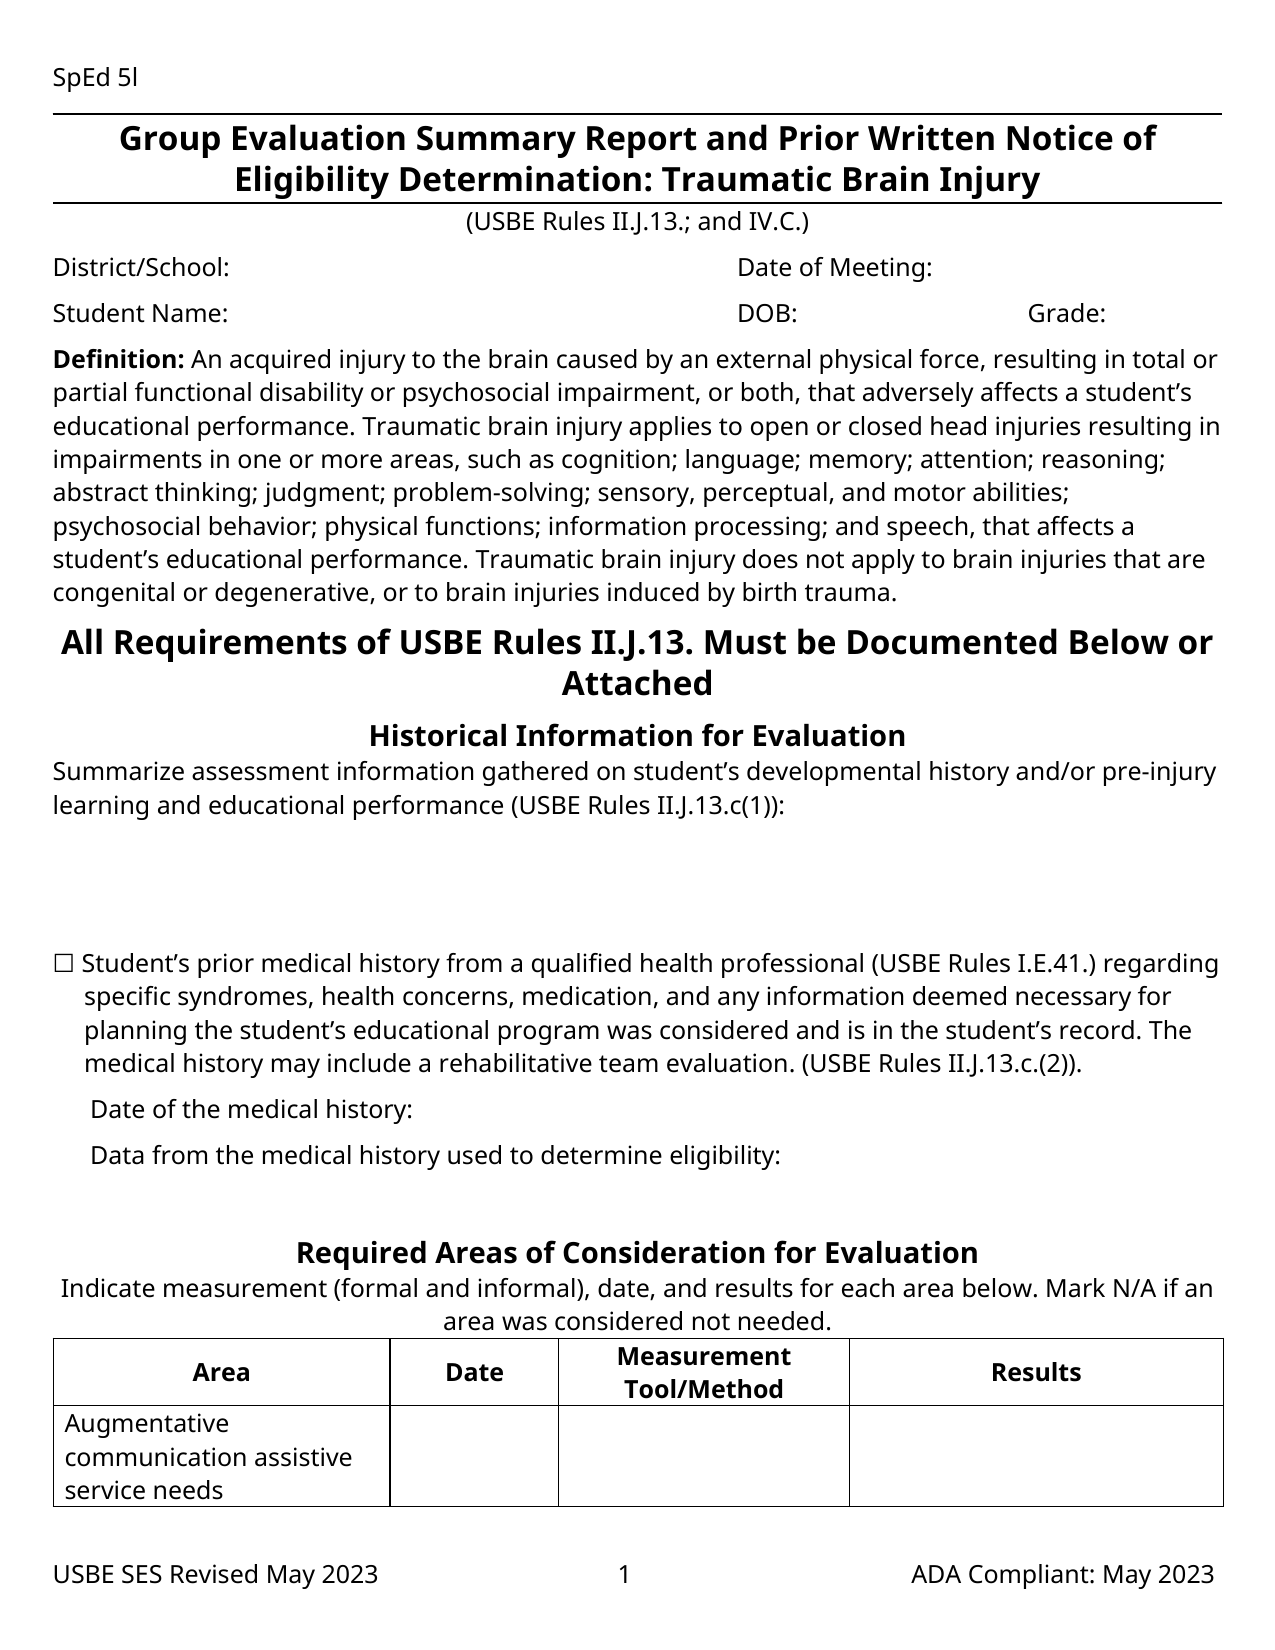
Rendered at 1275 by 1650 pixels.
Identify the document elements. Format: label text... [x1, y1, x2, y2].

subtitle Group Evaluation Summary Report and Prior Written Notice of Eligibility Determination: Traumatic Brain Injury [52, 114, 1222, 204]
text District/School: Date of Meeting: [52, 250, 1222, 283]
text Definition: An acquired injury to the brain caused by an external physical force, resulting in total or partial functional disability or psychosocial impairment, or both, that adversely affects a student’s educational performance. Traumatic brain injury applies to open or closed head injuries resulting in impairments in one or more areas, such as cognition; language; memory; attention; reasoning; abstract thinking; judgment; problem-solving; sensory, perceptual, and motor abilities; psychosocial behavior; physical functions; information processing; and speech, that affects a student’s educational performance. Traumatic brain injury does not apply to brain injuries that are congenital or degenerative, or to brain injuries induced by birth trauma. [52, 342, 1222, 608]
table_header Date [391, 1339, 558, 1405]
subtitle All Requirements of USBE Rules II.J.13. Must be Documented Below or Attached [52, 621, 1222, 704]
table_cell [391, 1406, 558, 1506]
text Student Name: DOB: Grade: [52, 296, 1222, 329]
text Date of the medical history: [90, 1092, 1222, 1125]
table_cell [559, 1406, 849, 1506]
text Student’s prior medical history from a qualified health professional (USBE Rules I.E.41.) regarding specific syndromes, health concerns, medication, and any information deemed necessary for planning the student’s educational program was considered and is in the student’s record. The medical history may include a rehabilitative team evaluation. (USBE Rules II.J.13.c.(2)). [52, 946, 1222, 1079]
subtitle Historical Information for Evaluation [52, 717, 1222, 754]
text (USBE Rules II.J.13.; and IV.C.) [52, 204, 1222, 237]
table_header Results [850, 1339, 1223, 1405]
table_cell Augmentative communication assistive service needs [54, 1406, 389, 1506]
text Indicate measurement (formal and informal), date, and results for each area below. Mark N/A if an area was considered not needed. [52, 1271, 1222, 1337]
subtitle Required Areas of Consideration for Evaluation [52, 1233, 1222, 1271]
table_header Area [54, 1339, 389, 1405]
table_cell [850, 1406, 1223, 1506]
text Data from the medical history used to determine eligibility: [90, 1137, 1222, 1171]
text Summarize assessment information gathered on student’s developmental history and/or pre-injury learning and educational performance (USBE Rules II.J.13.c(1)): [52, 754, 1222, 821]
table_header Measurement Tool/Method [559, 1339, 849, 1405]
